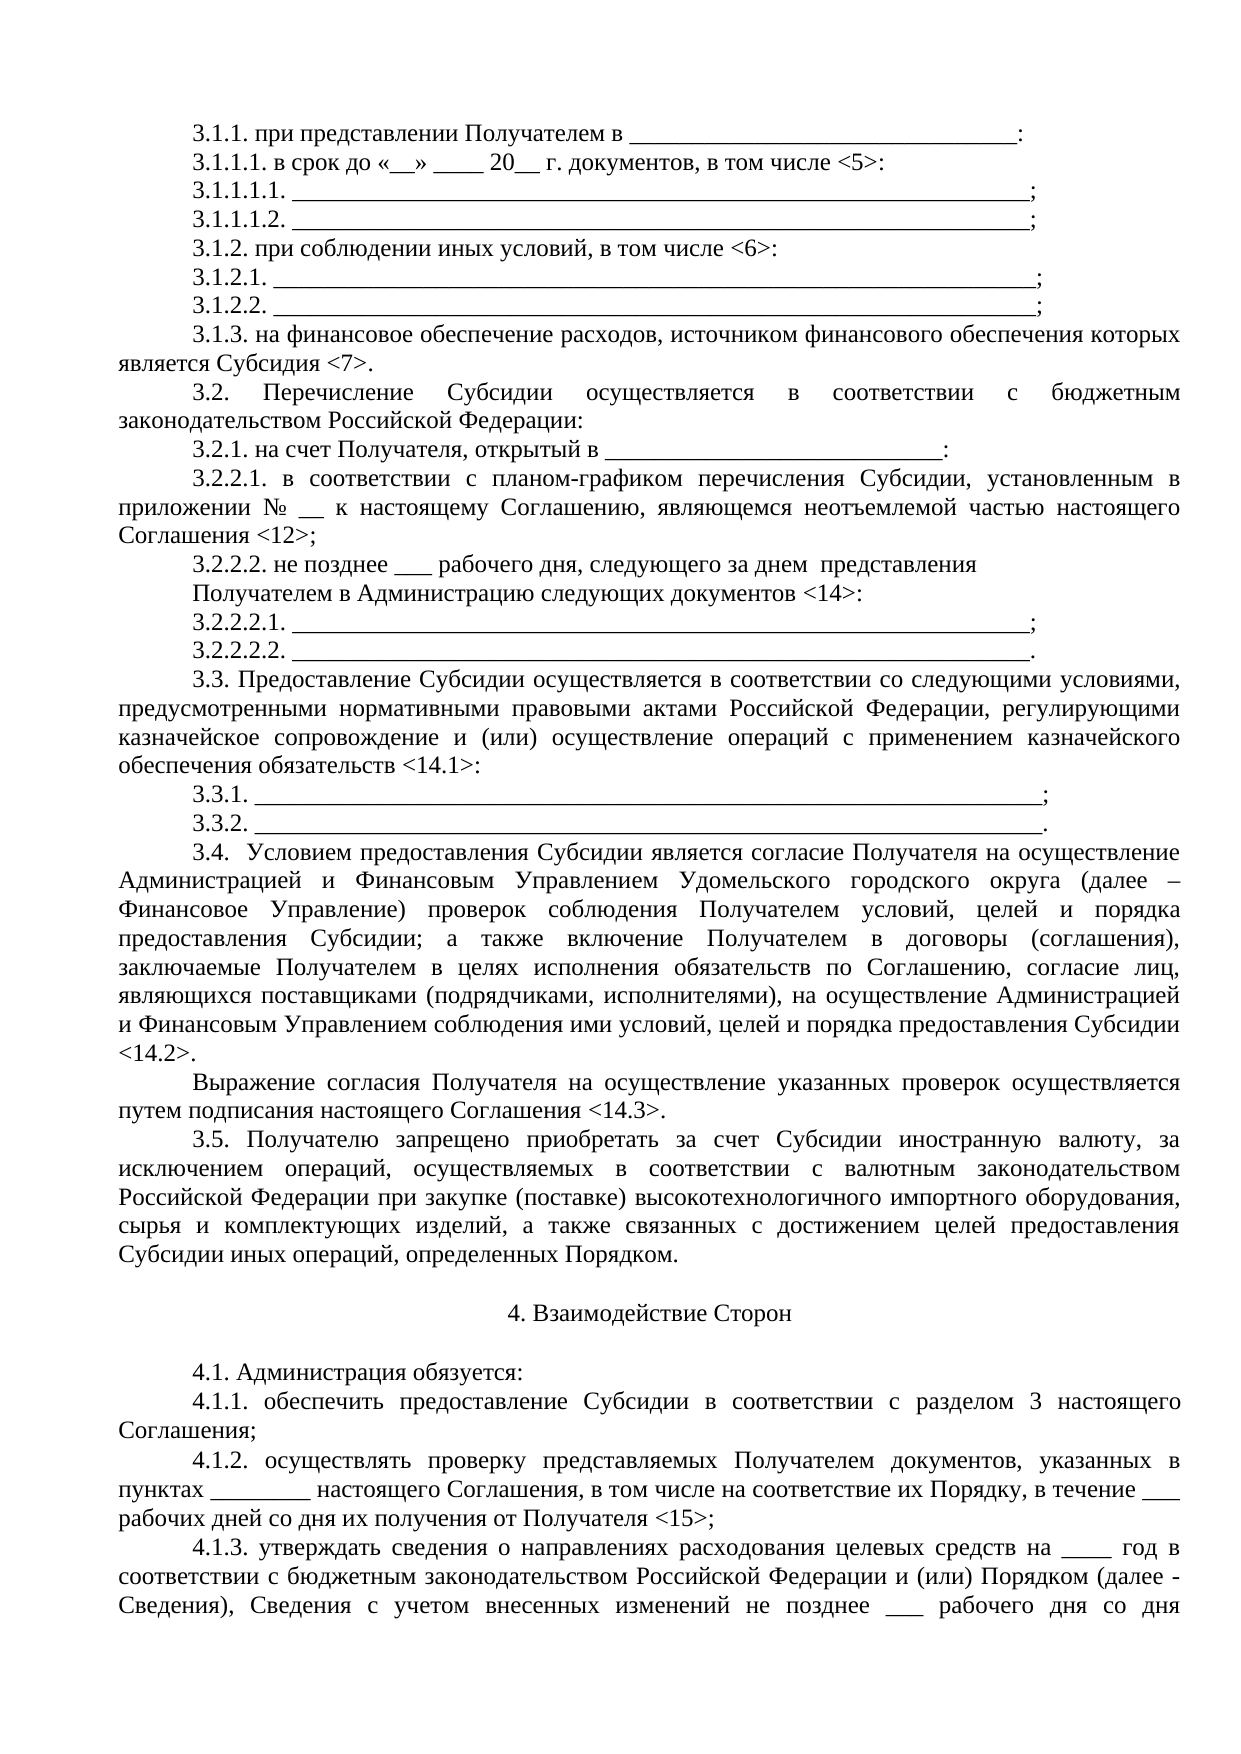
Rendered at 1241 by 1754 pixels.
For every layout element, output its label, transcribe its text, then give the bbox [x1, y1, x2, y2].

text 3.1.2. при соблюдении иных условий, в том числе <6>: [118, 233, 1181, 262]
text 3.1.1.1.1. ___________________________________________________________; [118, 176, 1181, 204]
text 3.5. Получателю запрещено приобретать за счет Субсидии иностранную валюту, за исключением операций, осуществляемых в соответствии с валютным законодательством Российской Федерации при закупке (поставке) высокотехнологичного импортного оборудования, сырья и комплектующих изделий, а также связанных с достижением целей предоставления Субсидии иных операций, определенных Порядком. [118, 1124, 1181, 1268]
text 3.2.1. на счет Получателя, открытый в ___________________________: [118, 434, 1181, 463]
text Выражение согласия Получателя на осуществление указанных проверок осуществляется путем подписания настоящего Соглашения <14.3>. [118, 1067, 1181, 1124]
text 3.1.2.2. _____________________________________________________________; [118, 291, 1181, 319]
text 3.1.1.1.2. ___________________________________________________________; [118, 204, 1181, 233]
text 3.2.2.1. в соответствии с планом-графиком перечисления Субсидии, установленным в приложении № __ к настоящему Соглашению, являющемся неотъемлемой частью настоящего Соглашения <12>; [118, 463, 1181, 549]
text 3.2. Перечисление Субсидии осуществляется в соответствии с бюджетным законодательством Российской Федерации: [118, 377, 1181, 434]
text 3.3.2. _______________________________________________________________. [118, 808, 1181, 837]
text 4. Взаимодействие Сторон [118, 1297, 1181, 1327]
text 3.1.3. на финансовое обеспечение расходов, источником финансового обеспечения которых является Субсидия <7>. [118, 319, 1181, 377]
text 3.3. Предоставление Субсидии осуществляется в соответствии со следующими условиями, предусмотренными нормативными правовыми актами Российской Федерации, регулирующими казначейское сопровождение и (или) осуществление операций с применением казначейского обеспечения обязательств <14.1>: [118, 664, 1181, 779]
text 3.2.2.2. не позднее ___ рабочего дня, следующего за днем представления [118, 549, 1181, 578]
text Получателем в Администрацию следующих документов <14>: [118, 578, 1181, 607]
text 3.4. Условием предоставления Субсидии является согласие Получателя на осуществление Администрацией и Финансовым Управлением Удомельского городского округа (далее – Финансовое Управление) проверок соблюдения Получателем условий, целей и порядка предоставления Субсидии; а также включение Получателем в договоры (соглашения), заключаемые Получателем в целях исполнения обязательств по Соглашению, согласие лиц, являющихся поставщиками (подрядчиками, исполнителями), на осуществление Администрацией и Финансовым Управлением соблюдения ими условий, целей и порядка предоставления Субсидии <14.2>. [118, 837, 1181, 1067]
text 3.1.2.1. _____________________________________________________________; [118, 262, 1181, 291]
text 3.2.2.2.2. ___________________________________________________________. [118, 636, 1181, 664]
text 3.1.1.1. в срок до «__» ____ 20__ г. документов, в том числе <5>: [118, 147, 1181, 176]
text 3.2.2.2.1. ___________________________________________________________; [118, 607, 1181, 636]
text 4.1.1. обеспечить предоставление Субсидии в соответствии с разделом 3 настоящего Соглашения; [118, 1386, 1181, 1444]
text 3.3.1. _______________________________________________________________; [118, 779, 1181, 808]
text 4.1. Администрация обязуется: [118, 1357, 1181, 1386]
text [118, 1532, 1181, 1619]
text 4.1.2. осуществлять проверку представляемых Получателем документов, указанных в пунктах ________ настоящего Соглашения, в том числе на соответствие их Порядку, в течение ___ рабочих дней со дня их получения от Получателя <15>; [118, 1444, 1181, 1532]
text 3.1.1. при представлении Получателем в _______________________________: [118, 118, 1181, 147]
